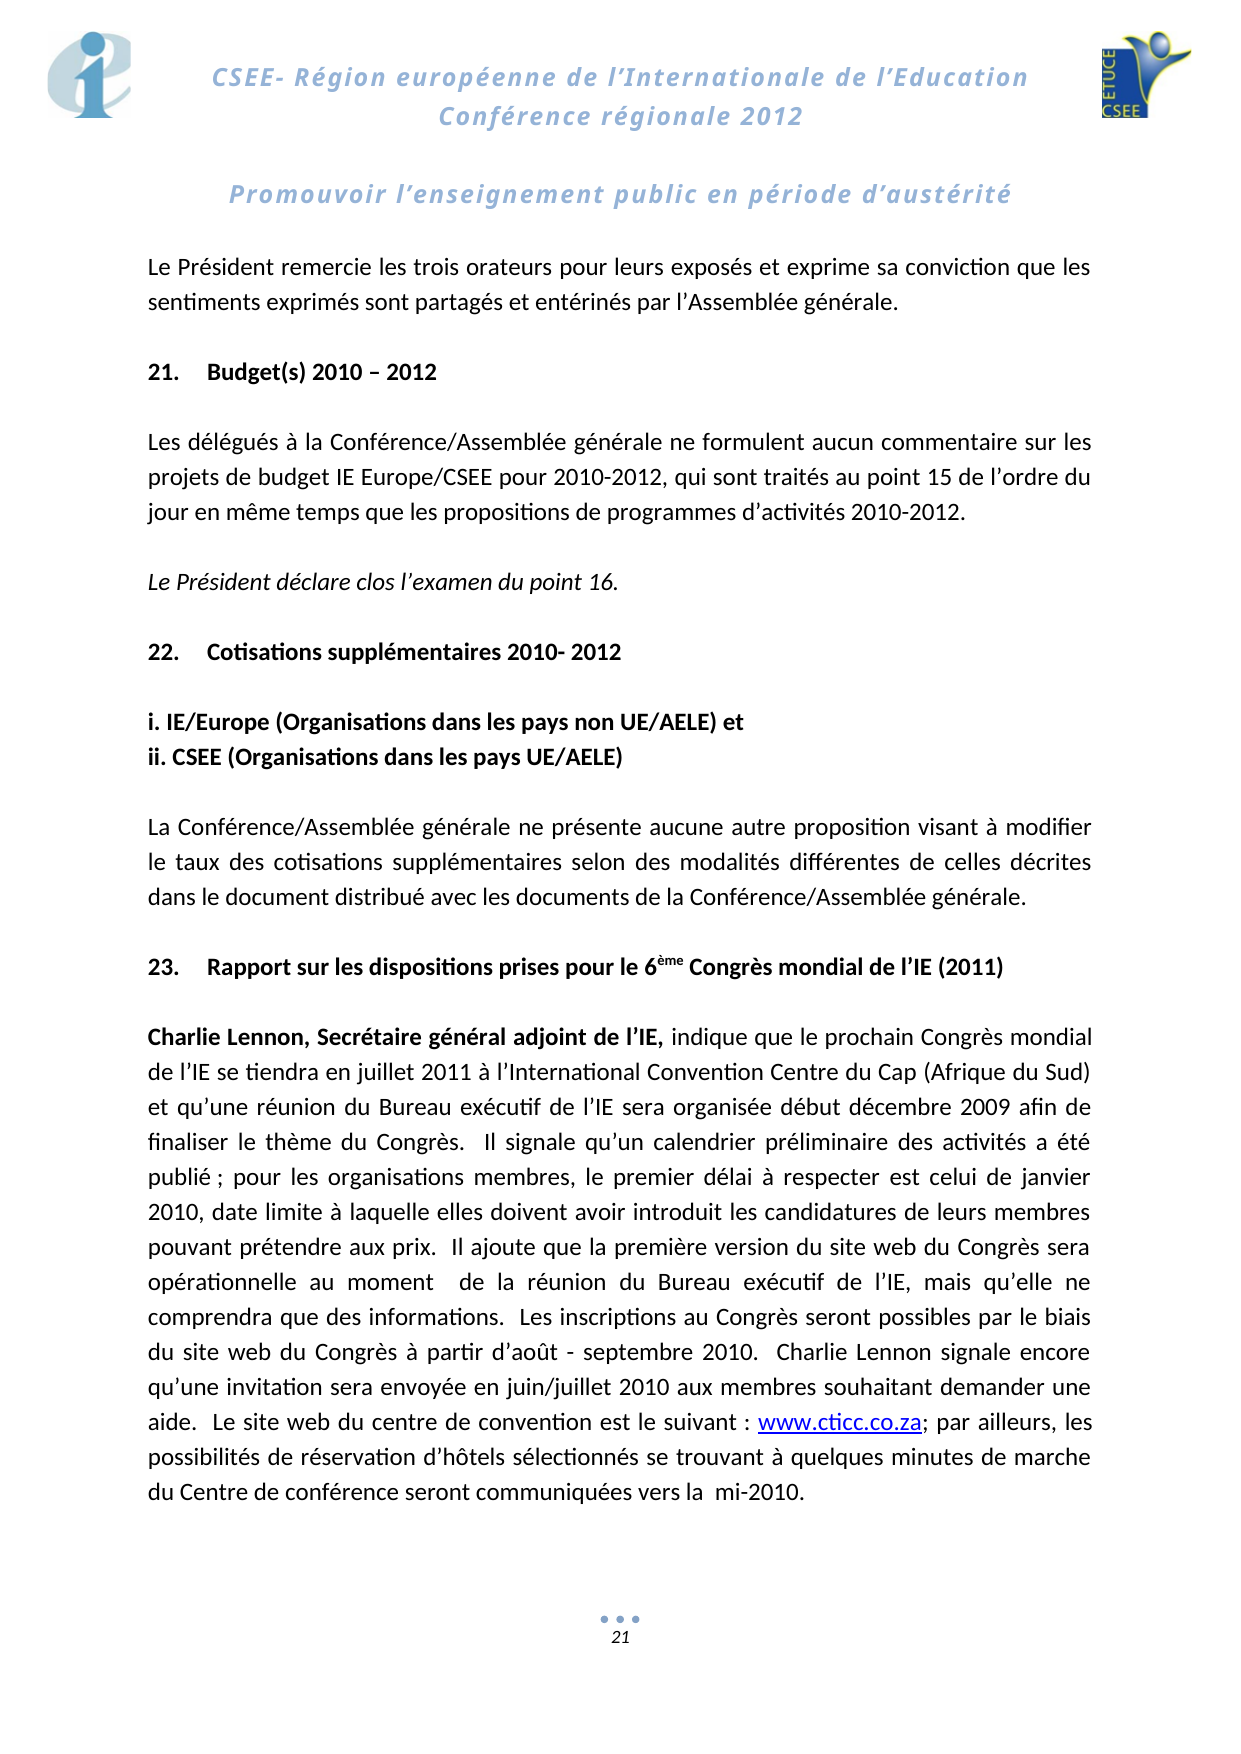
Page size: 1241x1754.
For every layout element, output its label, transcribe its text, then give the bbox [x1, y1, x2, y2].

text Le Président déclare clos l’examen du point 16. [148, 566, 1093, 597]
text La Conférence/Assemblée générale ne présente aucune autre proposition visant à modifier le taux des cotisations supplémentaires selon des modalités différentes de celles décrites dans le document distribué avec les documents de la Conférence/Assemblée générale. [148, 811, 1093, 912]
text 21. Budget(s) 2010 – 2012 [148, 356, 1093, 387]
text 22. Cotisations supplémentaires 2010- 2012 [148, 636, 1093, 667]
text Le Président remercie les trois orateurs pour leurs exposés et exprime sa conviction que les sentiments exprimés sont partagés et entérinés par l’Assemblée générale. [148, 251, 1093, 317]
text i. IE/Europe (Organisations dans les pays non UE/AELE) et [148, 706, 1093, 737]
picture [46, 31, 130, 116]
text ii. CSEE (Organisations dans les pays UE/AELE) [148, 741, 1093, 772]
text Les délégués à la Conférence/Assemblée générale ne formulent aucun commentaire sur les projets de budget IE Europe/CSEE pour 2010-2012, qui sont traités au point 15 de l’ordre du jour en même temps que les propositions de programmes d’activités 2010-2012. [148, 426, 1093, 527]
text 23. Rapport sur les dispositions prises pour le 6ème Congrès mondial de l’IE (2011) [148, 951, 1093, 982]
picture [1100, 31, 1191, 116]
text Charlie Lennon, Secrétaire général adjoint de l’IE, indique que le prochain Congrès mondial de l’IE se tiendra en juillet 2011 à l’International Convention Centre du Cap (Afrique du Sud) et qu’une réunion du Bureau exécutif de l’IE sera organisée début décembre 2009 afin de finaliser le thème du Congrès. Il signale qu’un calendrier préliminaire des activités a été publié ; pour les organisations membres, le premier délai à respecter est celui de janvier 2010, date limite à laquelle elles doivent avoir introduit les candidatures de leurs membres pouvant prétendre aux prix. Il ajoute que la première version du site web du Congrès sera opérationnelle au moment de la réunion du Bureau exécutif de l’IE, mais qu’elle ne comprendra que des informations. Les inscriptions au Congrès seront possibles par le biais du site web du Congrès à partir d’août - septembre 2010. Charlie Lennon signale encore qu’une invitation sera envoyée en juin/juillet 2010 aux membres souhaitant demander une aide. Le site web du centre de convention est le suivant : www.cticc.co.za; par ailleurs, les possibilités de réservation d’hôtels sélectionnés se trouvant à quelques minutes de marche du Centre de conférence seront communiquées vers la mi-2010. [148, 1021, 1093, 1507]
